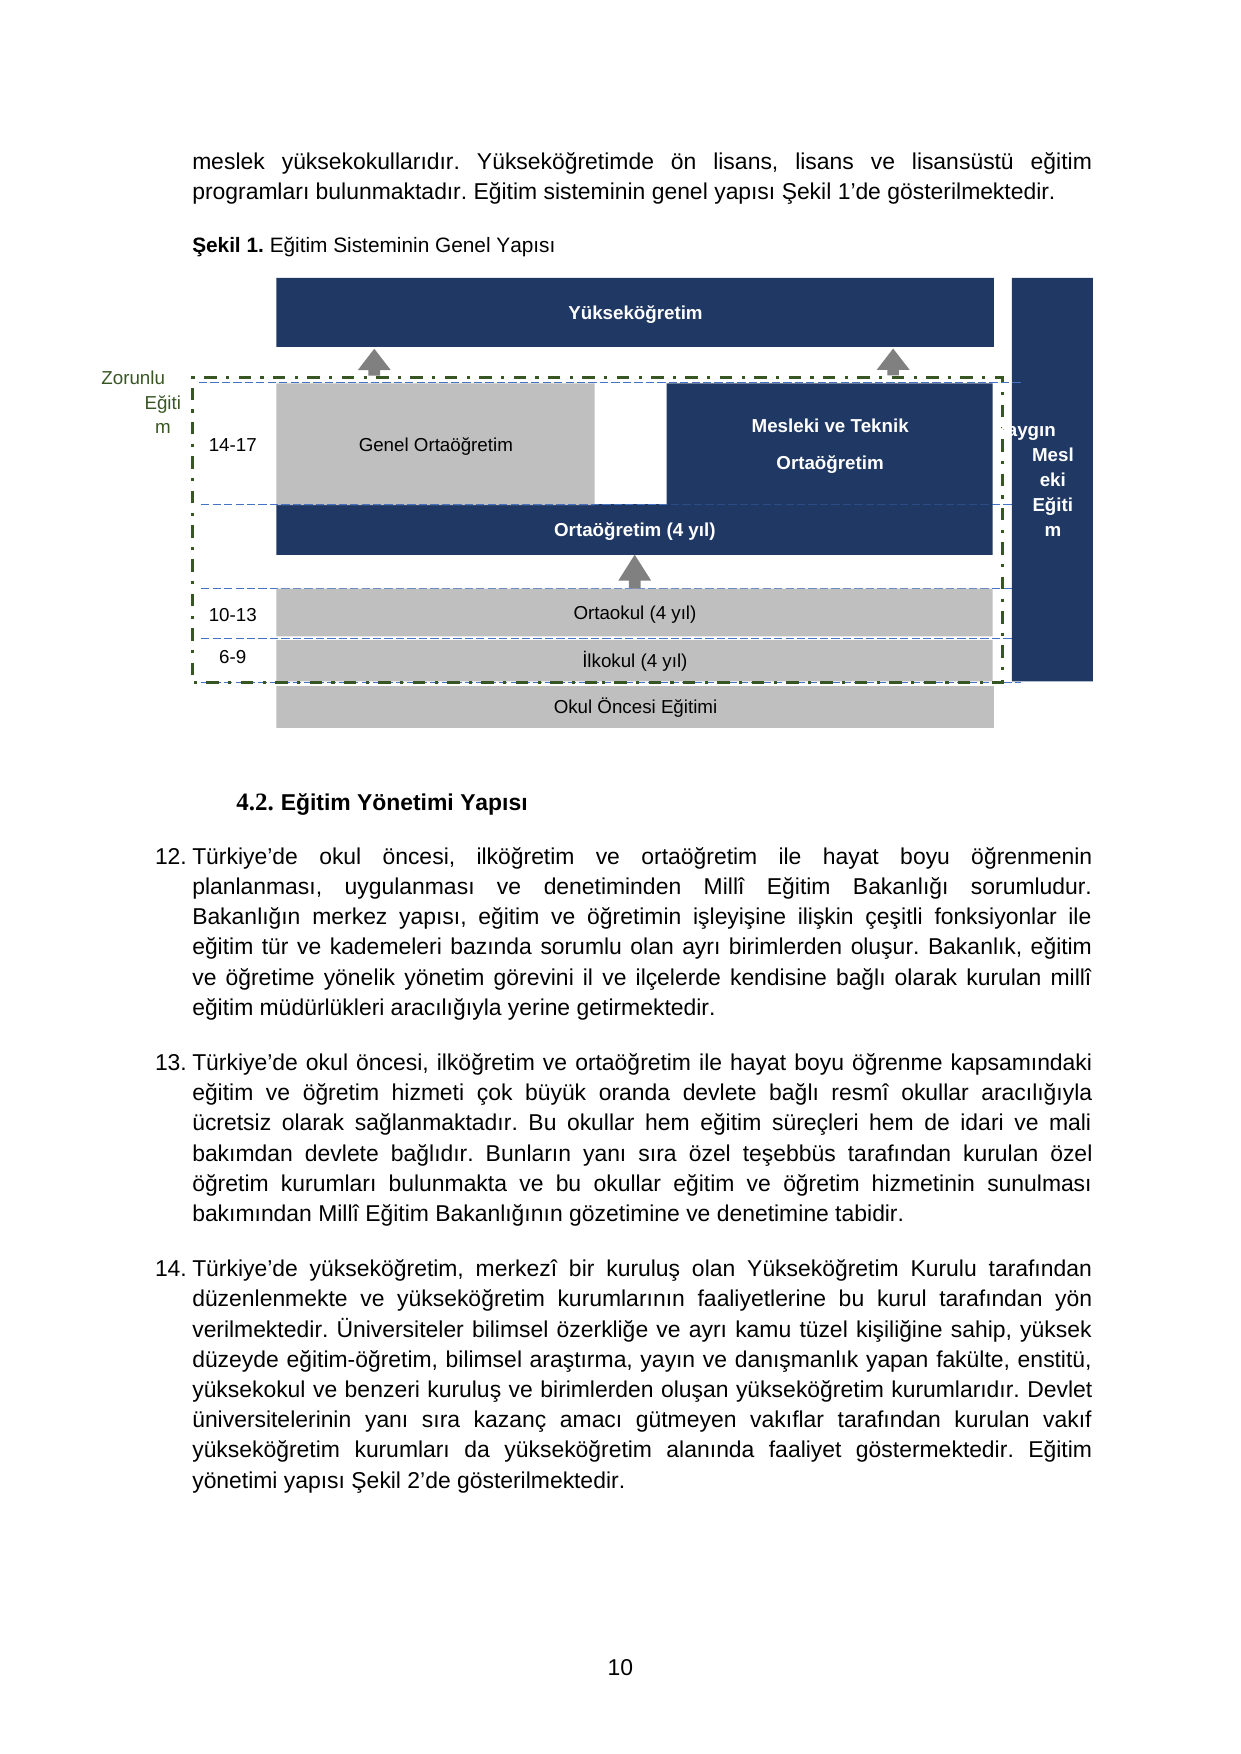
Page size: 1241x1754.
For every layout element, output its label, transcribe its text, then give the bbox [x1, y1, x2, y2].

text Şekil 1. Eğitim Sisteminin Genel Yapısı [192, 233, 1093, 257]
list Türkiye’de yükseköğretim, merkezî bir kuruluş olan Yükseköğretim Kurulu tarafından düzenlenmekte ve yükseköğretim kurumlarının faaliyetlerine bu kurul tarafından yön verilmektedir. Üniversiteler bilimsel özerkliğe ve ayrı kamu tüzel kişiliğine sahip, yüksek düzeyde eğitim-öğretim, bilimsel araştırma, yayın ve danışmanlık yapan fakülte, enstitü, yüksekokul ve benzeri kuruluş ve birimlerden oluşan yükseköğretim kurumlarıdır. Devlet üniversitelerinin yanı sıra kazanç amacı gütmeyen vakıflar tarafından kurulan vakıf yükseköğretim kurumları da yükseköğretim alanında faaliyet göstermektedir. Eğitim yönetimi yapısı Şekil 2’de gösterilmektedir. [155, 1255, 1093, 1493]
list Türkiye’de okul öncesi, ilköğretim ve ortaöğretim ile hayat boyu öğrenme kapsamındaki eğitim ve öğretim hizmeti çok büyük oranda devlete bağlı resmî okullar aracılığıyla ücretsiz olarak sağlanmaktadır. Bu okullar hem eğitim süreçleri hem de idari ve mali bakımdan devlete bağlıdır. Bunların yanı sıra özel teşebbüs tarafından kurulan özel öğretim kurumları bulunmakta ve bu okullar eğitim ve öğretim hizmetinin sunulması bakımından Millî Eğitim Bakanlığının gözetimine ve denetimine tabidir. [155, 1049, 1093, 1226]
list Türkiye’de okul öncesi, ilköğretim ve ortaöğretim ile hayat boyu öğrenmenin planlanması, uygulanması ve denetiminden Millî Eğitim Bakanlığı sorumludur. Bakanlığın merkez yapısı, eğitim ve öğretimin işleyişine ilişkin çeşitli fonksiyonlar ile eğitim tür ve kademeleri bazında sorumlu olan ayrı birimlerden oluşur. Bakanlık, eğitim ve öğretime yönelik yönetim görevini il ve ilçelerde kendisine bağlı olarak kurulan millî eğitim müdürlükleri aracılığıyla yerine getirmektedir. [155, 843, 1093, 1020]
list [155, 148, 1093, 204]
list Eğitim Yönetimi Yapısı [236, 787, 1093, 816]
